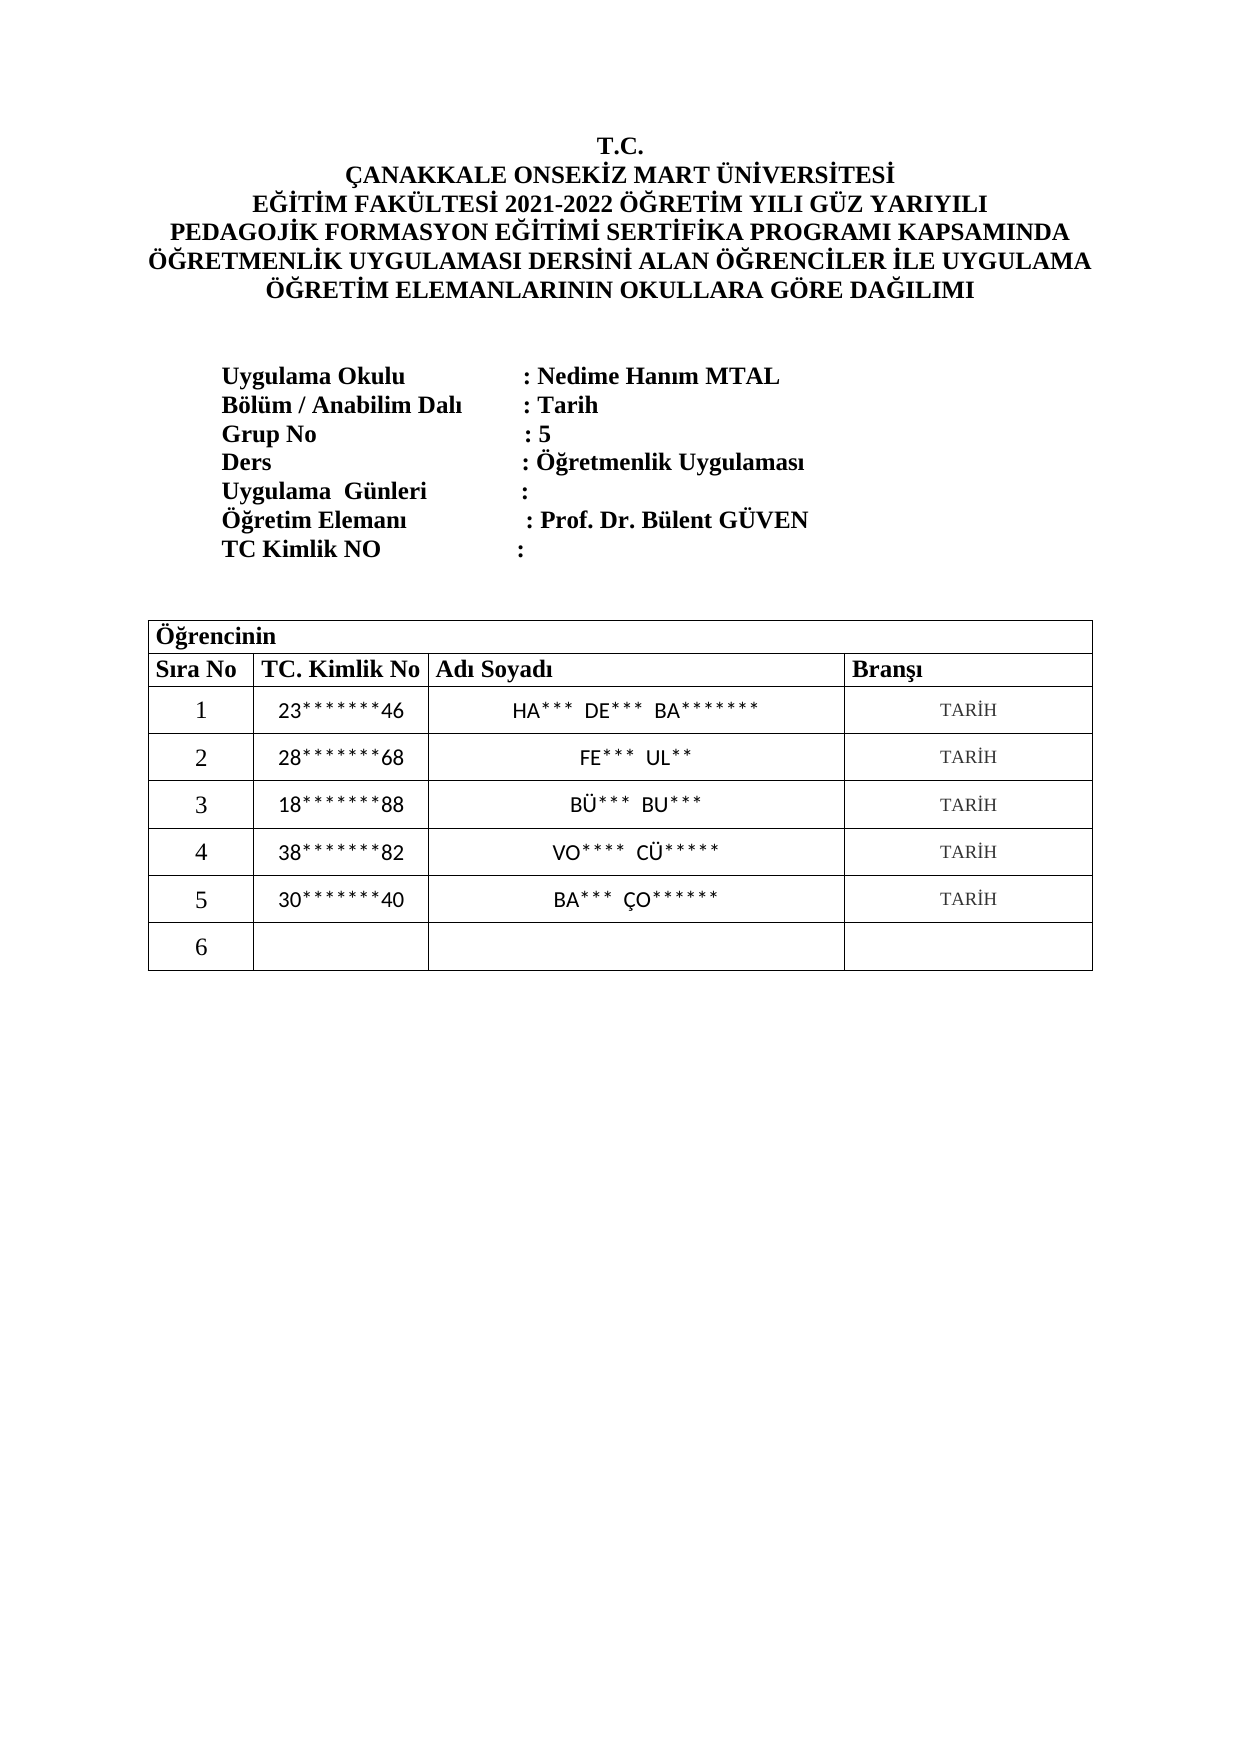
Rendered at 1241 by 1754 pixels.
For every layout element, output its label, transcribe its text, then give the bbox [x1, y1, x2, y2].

text Uygulama Günleri : [148, 476, 1093, 505]
table_cell 23*******46 [254, 687, 428, 733]
table_cell TC. Kimlik No [254, 654, 428, 686]
text Öğretim Elemanı : Prof. Dr. Bülent GÜVEN [148, 505, 1093, 534]
table_cell HA*** DE*** BA******* [429, 687, 844, 733]
text Ders : Öğretmenlik Uygulaması [148, 447, 1093, 476]
table_cell FE*** UL** [429, 734, 844, 780]
table_cell TARİH [845, 781, 1092, 828]
table_cell [429, 923, 844, 969]
text TC Kimlik NO : [148, 534, 1093, 562]
table_cell 2 [149, 734, 253, 780]
table_cell BÜ*** BU*** [429, 781, 844, 828]
table_cell 1 [149, 687, 253, 733]
table_cell 4 [149, 829, 253, 875]
table_cell 6 [149, 923, 253, 969]
table_cell 30*******40 [254, 876, 428, 922]
table_cell 5 [149, 876, 253, 922]
table_cell Adı Soyadı [429, 654, 844, 686]
table_cell 3 [149, 781, 253, 828]
table_cell Sıra No [149, 654, 253, 686]
table_cell 18*******88 [254, 781, 428, 828]
table_cell [254, 923, 428, 969]
table_header Öğrencinin [149, 621, 1092, 653]
table_cell [845, 923, 1092, 969]
text Grup No : 5 [148, 419, 1093, 447]
table_cell TARİH [845, 876, 1092, 922]
table_cell TARİH [845, 734, 1092, 780]
table_cell BA*** ÇO****** [429, 876, 844, 922]
text Bölüm / Anabilim Dalı : Tarih [148, 390, 1093, 419]
table_cell VO**** CÜ***** [429, 829, 844, 875]
table_cell TARİH [845, 687, 1092, 733]
table_cell 38*******82 [254, 829, 428, 875]
table_cell 28*******68 [254, 734, 428, 780]
table_cell TARİH [845, 829, 1092, 875]
table_cell Branşı [845, 654, 1092, 686]
text Uygulama Okulu : Nedime Hanım MTAL [148, 361, 1093, 390]
